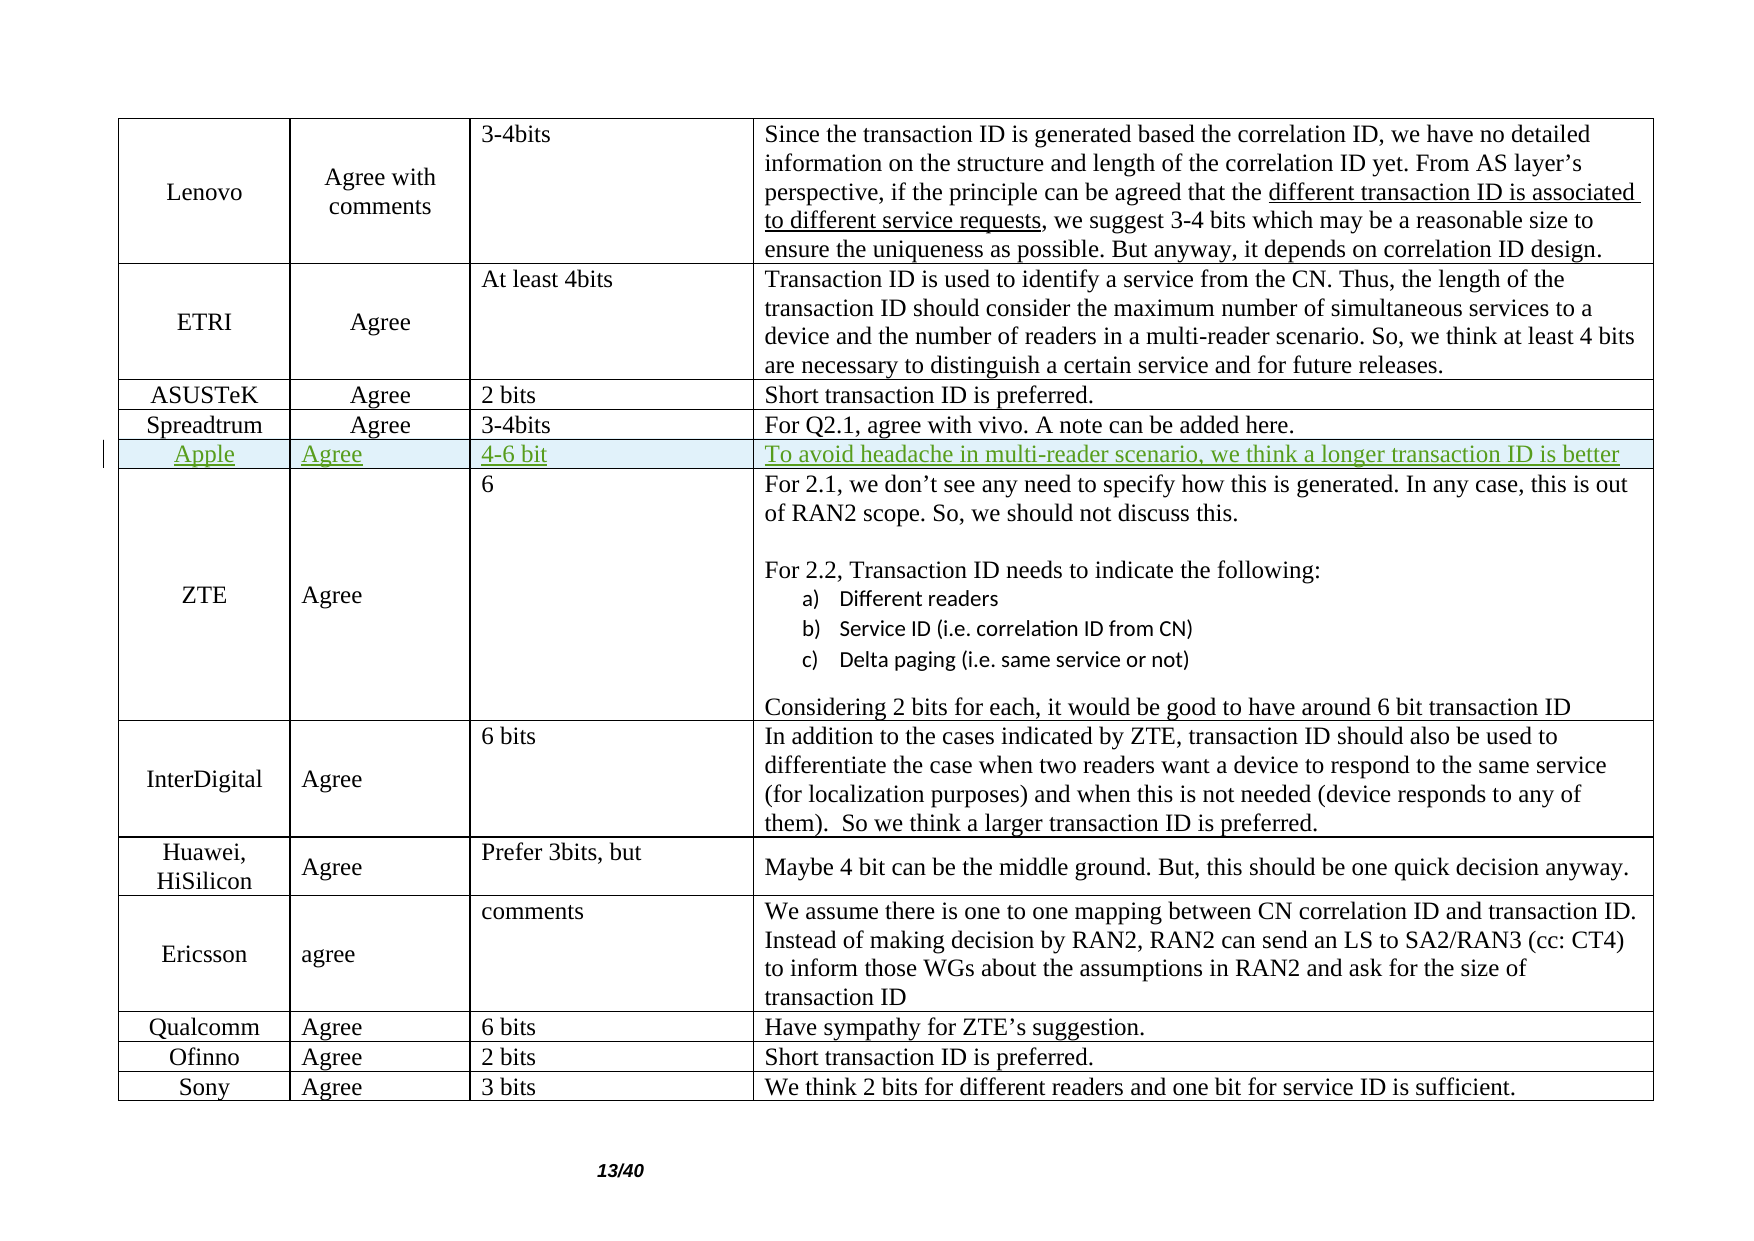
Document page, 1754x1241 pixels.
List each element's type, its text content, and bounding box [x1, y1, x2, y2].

table_cell Agree [291, 1072, 469, 1100]
table_cell comments [471, 896, 753, 1011]
table_cell For 2.1, we don’t see any need to specify how this is generated. In any case, this is out of RAN2 scope. So, we should not discuss this. For 2.2, Transaction ID needs to indicate the following: Different readers Service ID (i.e. correlation ID from CN) Delta paging (i.e. same service or not) Considering 2 bits for each, it would be good to have around 6 bit transaction ID [754, 469, 1653, 720]
table_cell Short transaction ID is preferred. [754, 380, 1653, 409]
table_cell Agree [291, 721, 469, 836]
table_cell Lenovo [119, 119, 289, 263]
table_cell We assume there is one to one mapping between CN correlation ID and transaction ID. Instead of making decision by RAN2, RAN2 can send an LS to SA2/RAN3 (cc: CT4) to inform those WGs about the assumptions in RAN2 and ask for the size of transaction ID [754, 896, 1653, 1011]
table_cell ZTE [119, 469, 289, 720]
table_cell Agree with comments [291, 119, 469, 263]
table_cell 6 [471, 469, 753, 720]
table_cell Agree [291, 264, 469, 379]
table_cell Have sympathy for ZTE’s suggestion. [754, 1012, 1653, 1041]
table_cell agree [291, 896, 469, 1011]
table_cell Sony [119, 1072, 289, 1100]
table_cell 3 bits [471, 1072, 753, 1100]
table_cell 6 bits [471, 721, 753, 836]
table_cell Agree [291, 1042, 469, 1071]
table_cell 3-4bits [471, 410, 753, 438]
table_cell We think 2 bits for different readers and one bit for service ID is sufficient. [754, 1072, 1653, 1100]
table_cell Maybe 4 bit can be the middle ground. But, this should be one quick decision anyway. [754, 838, 1653, 895]
table_cell At least 4bits [471, 264, 753, 379]
table_cell Prefer 3bits, but [471, 838, 753, 895]
table_cell Transaction ID is used to identify a service from the CN. Thus, the length of the transaction ID should consider the maximum number of simultaneous services to a device and the number of readers in a multi-reader scenario. So, we think at least 4 bits are necessary to distinguish a certain service and for future releases. [754, 264, 1653, 379]
table_cell Since the transaction ID is generated based the correlation ID, we have no detailed information on the structure and length of the correlation ID yet. From AS layer’s perspective, if the principle can be agreed that the different transaction ID is associated to different service requests, we suggest 3-4 bits which may be a reasonable size to ensure the uniqueness as possible. But anyway, it depends on correlation ID design. [754, 119, 1653, 263]
table_cell Agree [291, 380, 469, 409]
table_cell ASUSTeK [119, 380, 289, 409]
table_cell 3-4bits [471, 119, 753, 263]
table_cell Huawei, HiSilicon [119, 838, 289, 895]
table_cell InterDigital [119, 721, 289, 836]
table_cell Qualcomm [119, 1012, 289, 1041]
table_cell Short transaction ID is preferred. [754, 1042, 1653, 1071]
table_cell Agree [291, 410, 469, 438]
table_cell 2 bits [471, 380, 753, 409]
table_cell Spreadtrum [119, 410, 289, 438]
table_cell For Q2.1, agree with vivo. A note can be added here. [754, 410, 1653, 438]
table_cell Agree [291, 469, 469, 720]
table_cell Ericsson [119, 896, 289, 1011]
table_cell In addition to the cases indicated by ZTE, transaction ID should also be used to differentiate the case when two readers want a device to respond to the same service (for localization purposes) and when this is not needed (device responds to any of them). So we think a larger transaction ID is preferred. [754, 721, 1653, 836]
table_cell 6 bits [471, 1012, 753, 1041]
table_cell Agree [291, 1012, 469, 1041]
table_cell 2 bits [471, 1042, 753, 1071]
table_cell Ofinno [119, 1042, 289, 1071]
table_cell ETRI [119, 264, 289, 379]
table_cell Agree [291, 838, 469, 895]
